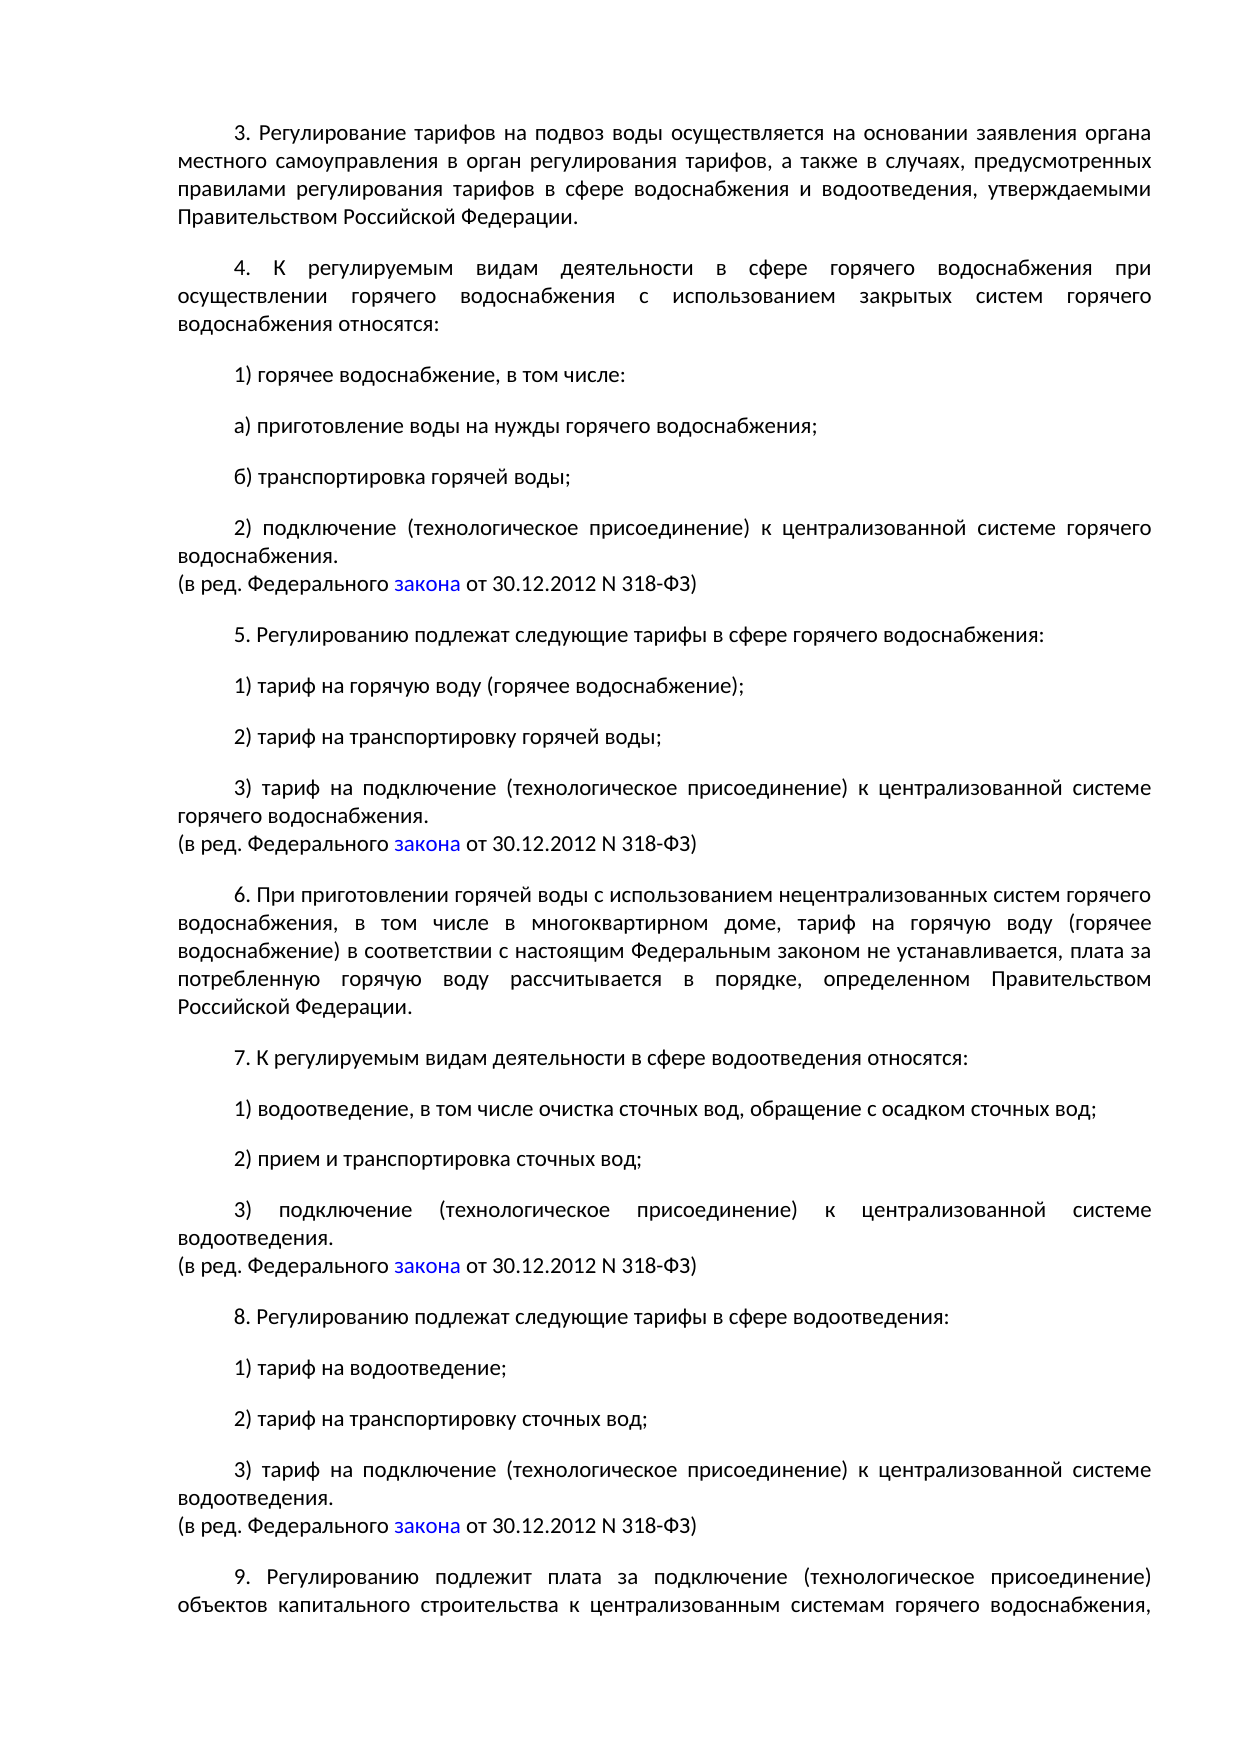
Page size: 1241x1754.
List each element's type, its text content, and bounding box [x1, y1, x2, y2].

text 3) подключение (технологическое присоединение) к централизованной системе водоотведения. [177, 1196, 1152, 1252]
text (в ред. Федерального закона от 30.12.2012 N 318-ФЗ) [177, 1252, 1152, 1279]
text 8. Регулированию подлежат следующие тарифы в сфере водоотведения: [177, 1302, 1152, 1331]
text 3. Регулирование тарифов на подвоз воды осуществляется на основании заявления органа местного самоуправления в орган регулирования тарифов, а также в случаях, предусмотренных правилами регулирования тарифов в сфере водоснабжения и водоотведения, утверждаемыми Правительством Российской Федерации. [177, 118, 1152, 230]
text а) приготовление воды на нужды горячего водоснабжения; [177, 411, 1152, 439]
text 7. К регулируемым видам деятельности в сфере водоотведения относятся: [177, 1043, 1152, 1071]
text 1) горячее водоснабжение, в том числе: [177, 360, 1152, 388]
text 2) прием и транспортировка сточных вод; [177, 1144, 1152, 1173]
text (в ред. Федерального закона от 30.12.2012 N 318-ФЗ) [177, 1511, 1152, 1539]
text 1) водоотведение, в том числе очистка сточных вод, обращение с осадком сточных вод; [177, 1094, 1152, 1122]
text 2) подключение (технологическое присоединение) к централизованной системе горячего водоснабжения. [177, 513, 1152, 569]
text 3) тариф на подключение (технологическое присоединение) к централизованной системе водоотведения. [177, 1455, 1152, 1511]
text 5. Регулированию подлежат следующие тарифы в сфере горячего водоснабжения: [177, 620, 1152, 648]
text 3) тариф на подключение (технологическое присоединение) к централизованной системе горячего водоснабжения. [177, 773, 1152, 829]
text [177, 1562, 1152, 1618]
text 4. К регулируемым видам деятельности в сфере горячего водоснабжения при осуществлении горячего водоснабжения с использованием закрытых систем горячего водоснабжения относятся: [177, 253, 1152, 337]
text 2) тариф на транспортировку сточных вод; [177, 1404, 1152, 1432]
text 2) тариф на транспортировку горячей воды; [177, 722, 1152, 750]
text (в ред. Федерального закона от 30.12.2012 N 318-ФЗ) [177, 569, 1152, 597]
text (в ред. Федерального закона от 30.12.2012 N 318-ФЗ) [177, 829, 1152, 857]
text 1) тариф на водоотведение; [177, 1353, 1152, 1381]
text 1) тариф на горячую воду (горячее водоснабжение); [177, 671, 1152, 699]
text 6. При приготовлении горячей воды с использованием нецентрализованных систем горячего водоснабжения, в том числе в многоквартирном доме, тариф на горячую воду (горячее водоснабжение) в соответствии с настоящим Федеральным законом не устанавливается, плата за потребленную горячую воду рассчитывается в порядке, определенном Правительством Российской Федерации. [177, 880, 1152, 1020]
text б) транспортировка горячей воды; [177, 462, 1152, 490]
